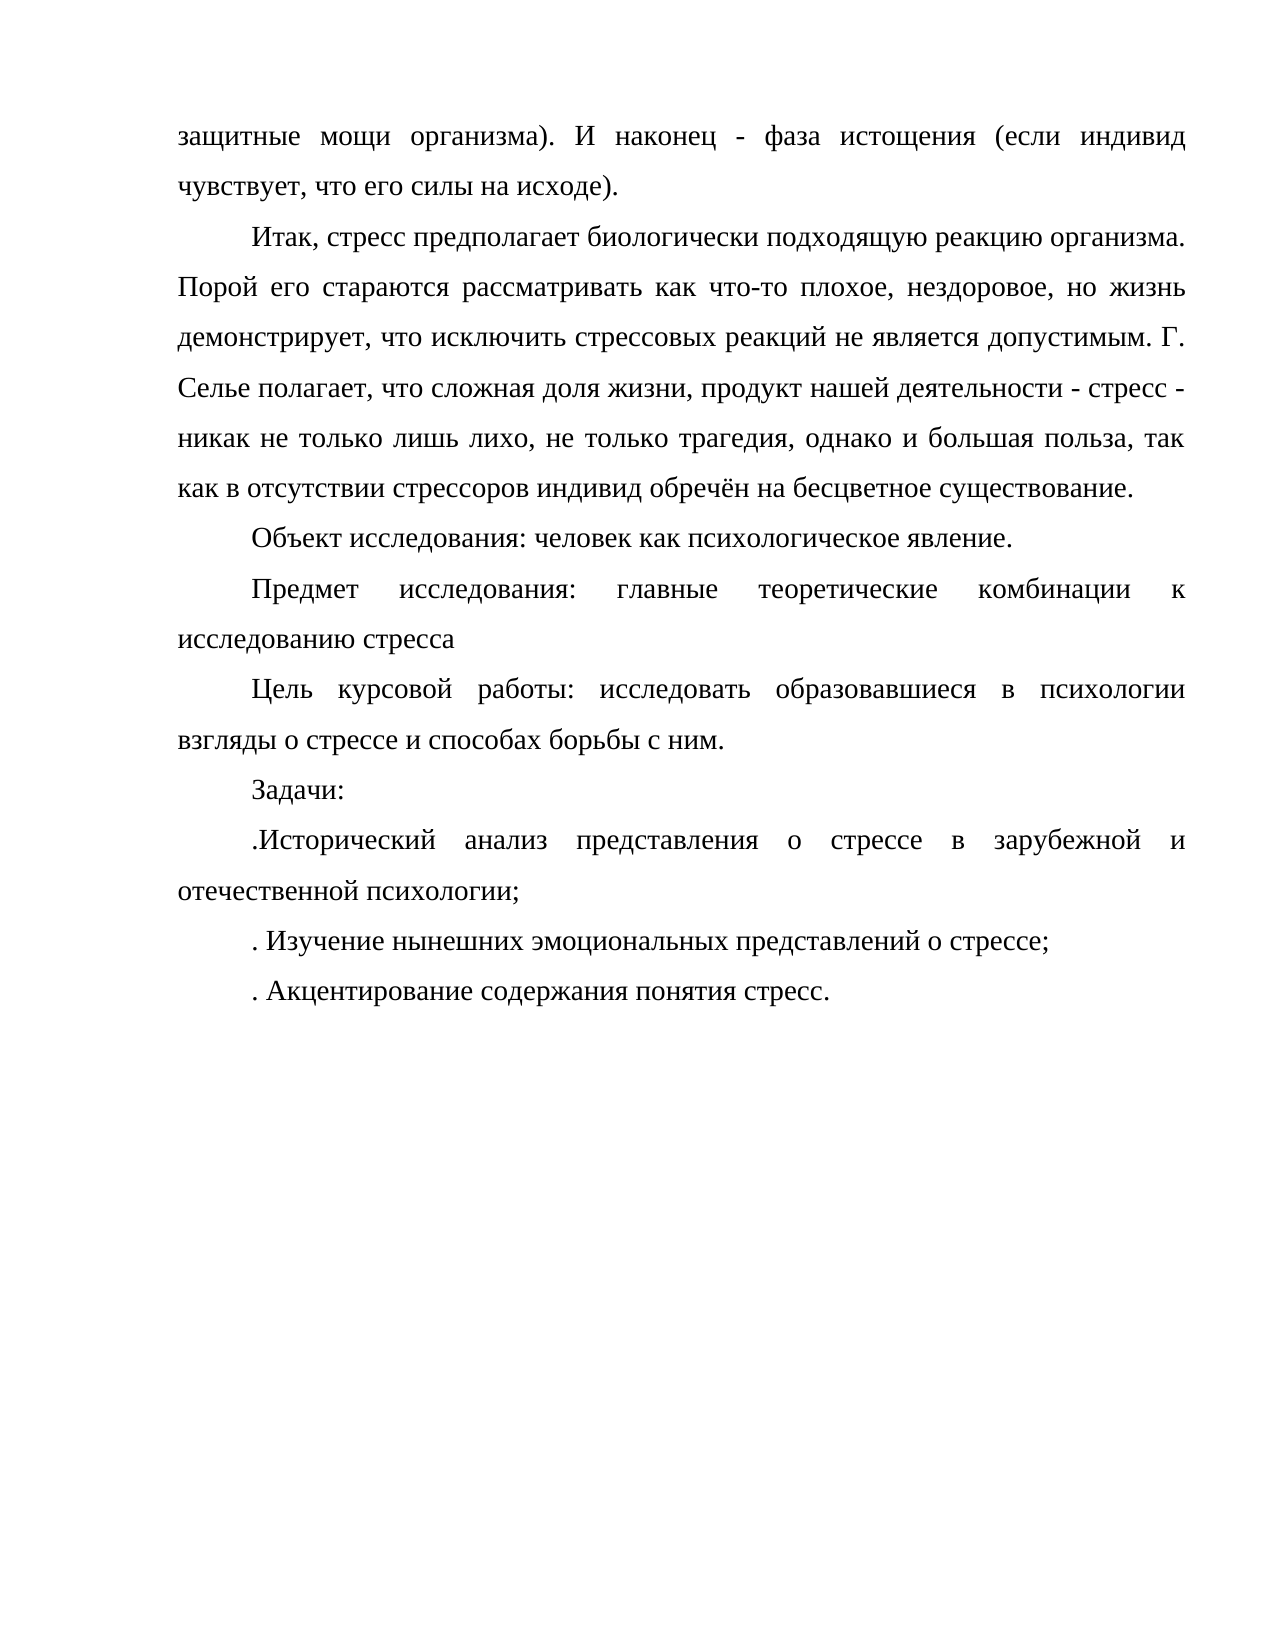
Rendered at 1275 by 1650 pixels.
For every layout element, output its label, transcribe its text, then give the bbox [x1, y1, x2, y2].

text Предмет исследования: главные теоретические комбинации к исследованию стресса [177, 571, 1186, 655]
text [177, 118, 1186, 202]
text Итак, стресс предполагает биологически подходящую реакцию организма. Порой его стараются рассматривать как что-то плохое, нездоровое, но жизнь демонстрирует, что исключить стрессовых реакций не является допустимым. Г. Селье полагает, что сложная доля жизни, продукт нашей деятельности - стресс - никак не только лишь лихо, не только трагедия, однако и большая польза, так как в отсутствии стрессоров индивид обречён на бесцветное существование. [177, 219, 1186, 504]
text . Изучение нынешних эмоциональных представлений о стрессе; [177, 923, 1186, 957]
text Цель курсовой работы: исследовать образовавшиеся в психологии взгляды о стрессе и способах борьбы с ним. [177, 672, 1186, 755]
text Задачи: [177, 772, 1186, 806]
text .Исторический анализ представления о стрессе в зарубежной и отечественной психологии; [177, 822, 1186, 906]
text Объект исследования: человек как психологическое явление. [177, 521, 1186, 554]
text . Акцентирование содержания понятия стресс. [177, 973, 1186, 1007]
